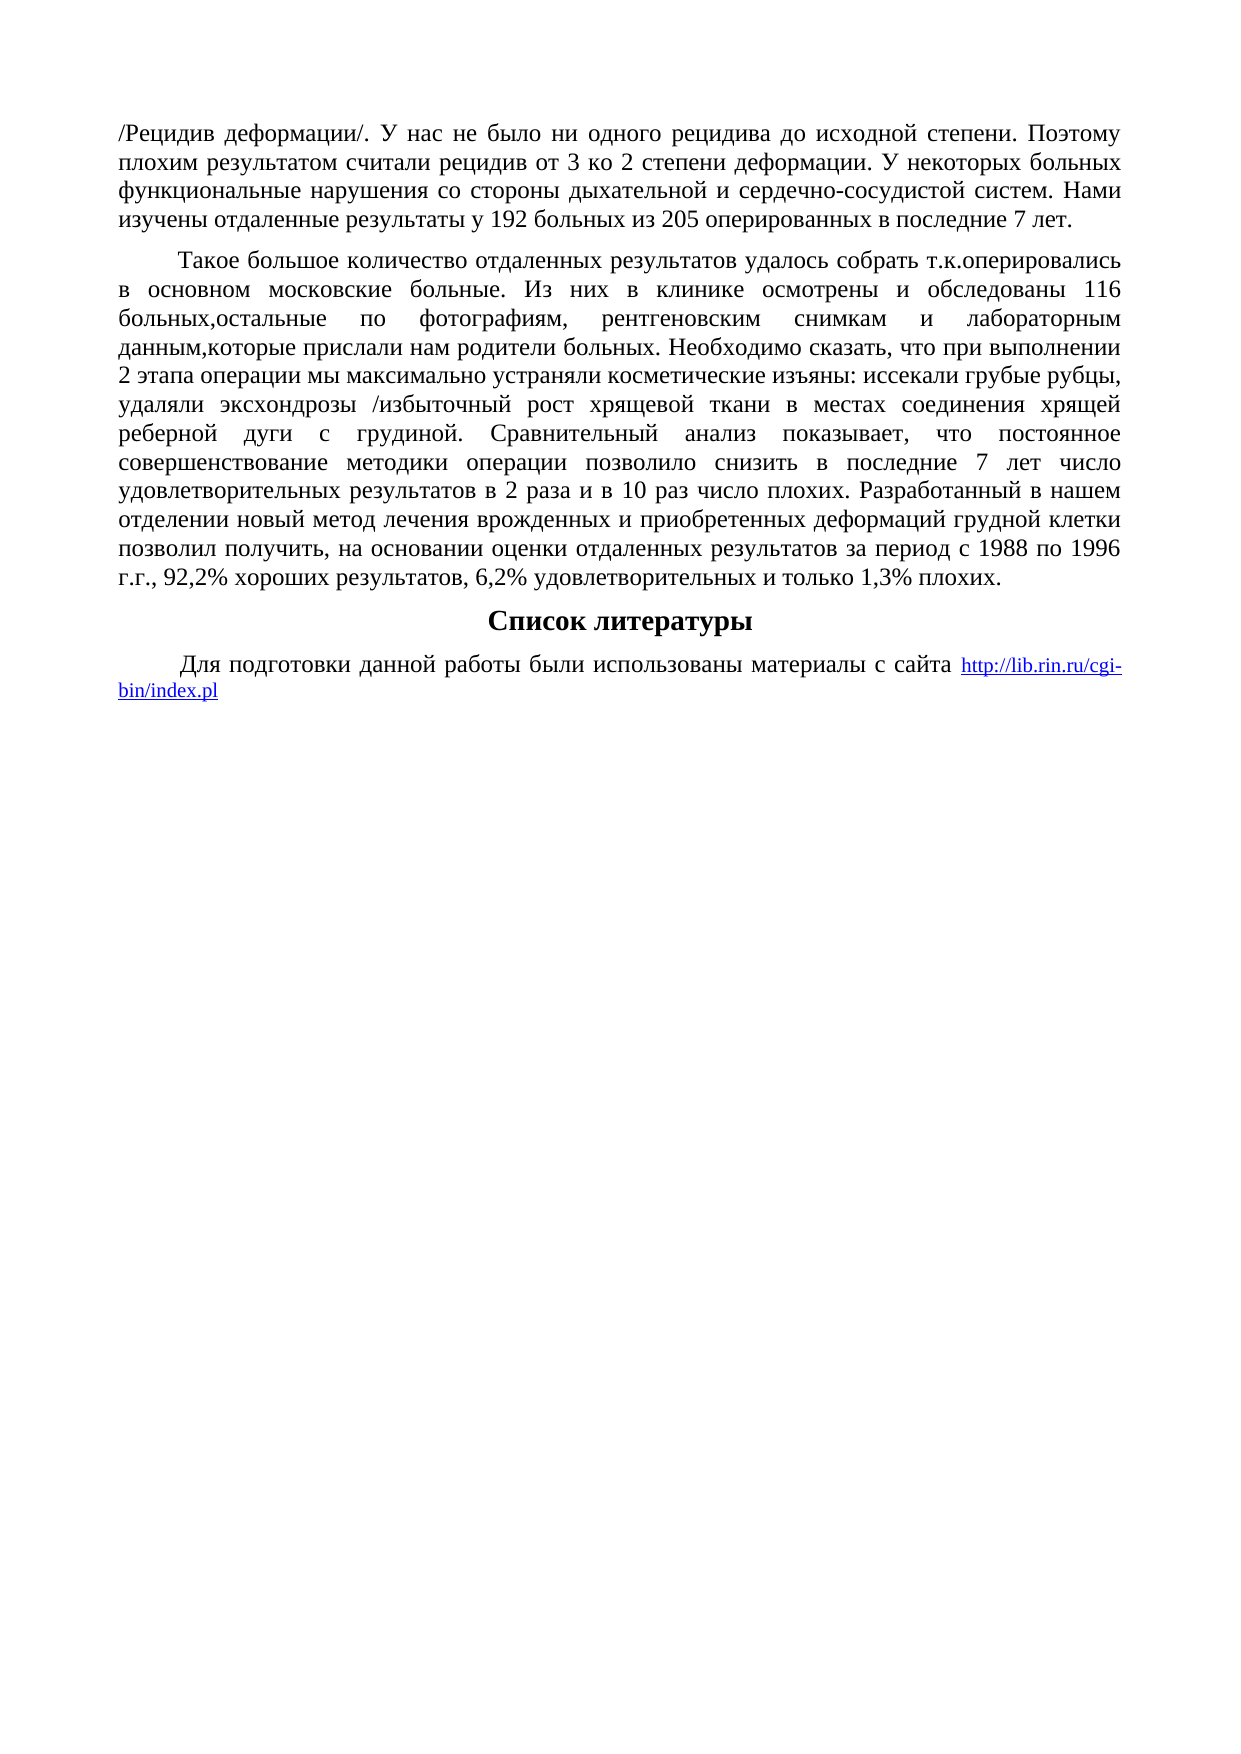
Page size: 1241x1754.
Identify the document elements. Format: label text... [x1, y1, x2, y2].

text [118, 118, 1122, 233]
text Для подготовки данной работы были использованы материалы с сайта http://lib.rin.ru/cgi-bin/index.pl [118, 649, 1122, 702]
text Такое большое количество отдаленных результатов удалось собрать т.к.оперировались в основном московские больные. Из них в клинике осмотрены и обследованы 116 больных,остальные по фотографиям, рентгеновским снимкам и лабораторным данным,которые прислали нам родители больных. Hеобходимо сказать, что при выполнении 2 этапа операции мы максимально устраняли косметические изъяны: иссекали грубые рубцы, удаляли эксхондрозы /избыточный рост хрящевой ткани в местах соединения хрящей реберной дуги с грудиной. Сравнительный анализ показывает, что постоянное совершенствование методики операции позволило снизить в последние 7 лет число удовлетворительных результатов в 2 раза и в 10 раз число плохих. Разработанный в нашем отделении новый метод лечения врожденных и приобретенных деформаций грудной клетки позволил получить, на основании оценки отдаленных результатов за период с 1988 по 1996 г.г., 92,2% хороших результатов, 6,2% удовлетворительных и только 1,3% плохих. [118, 246, 1122, 591]
text Список литературы [118, 603, 1122, 637]
